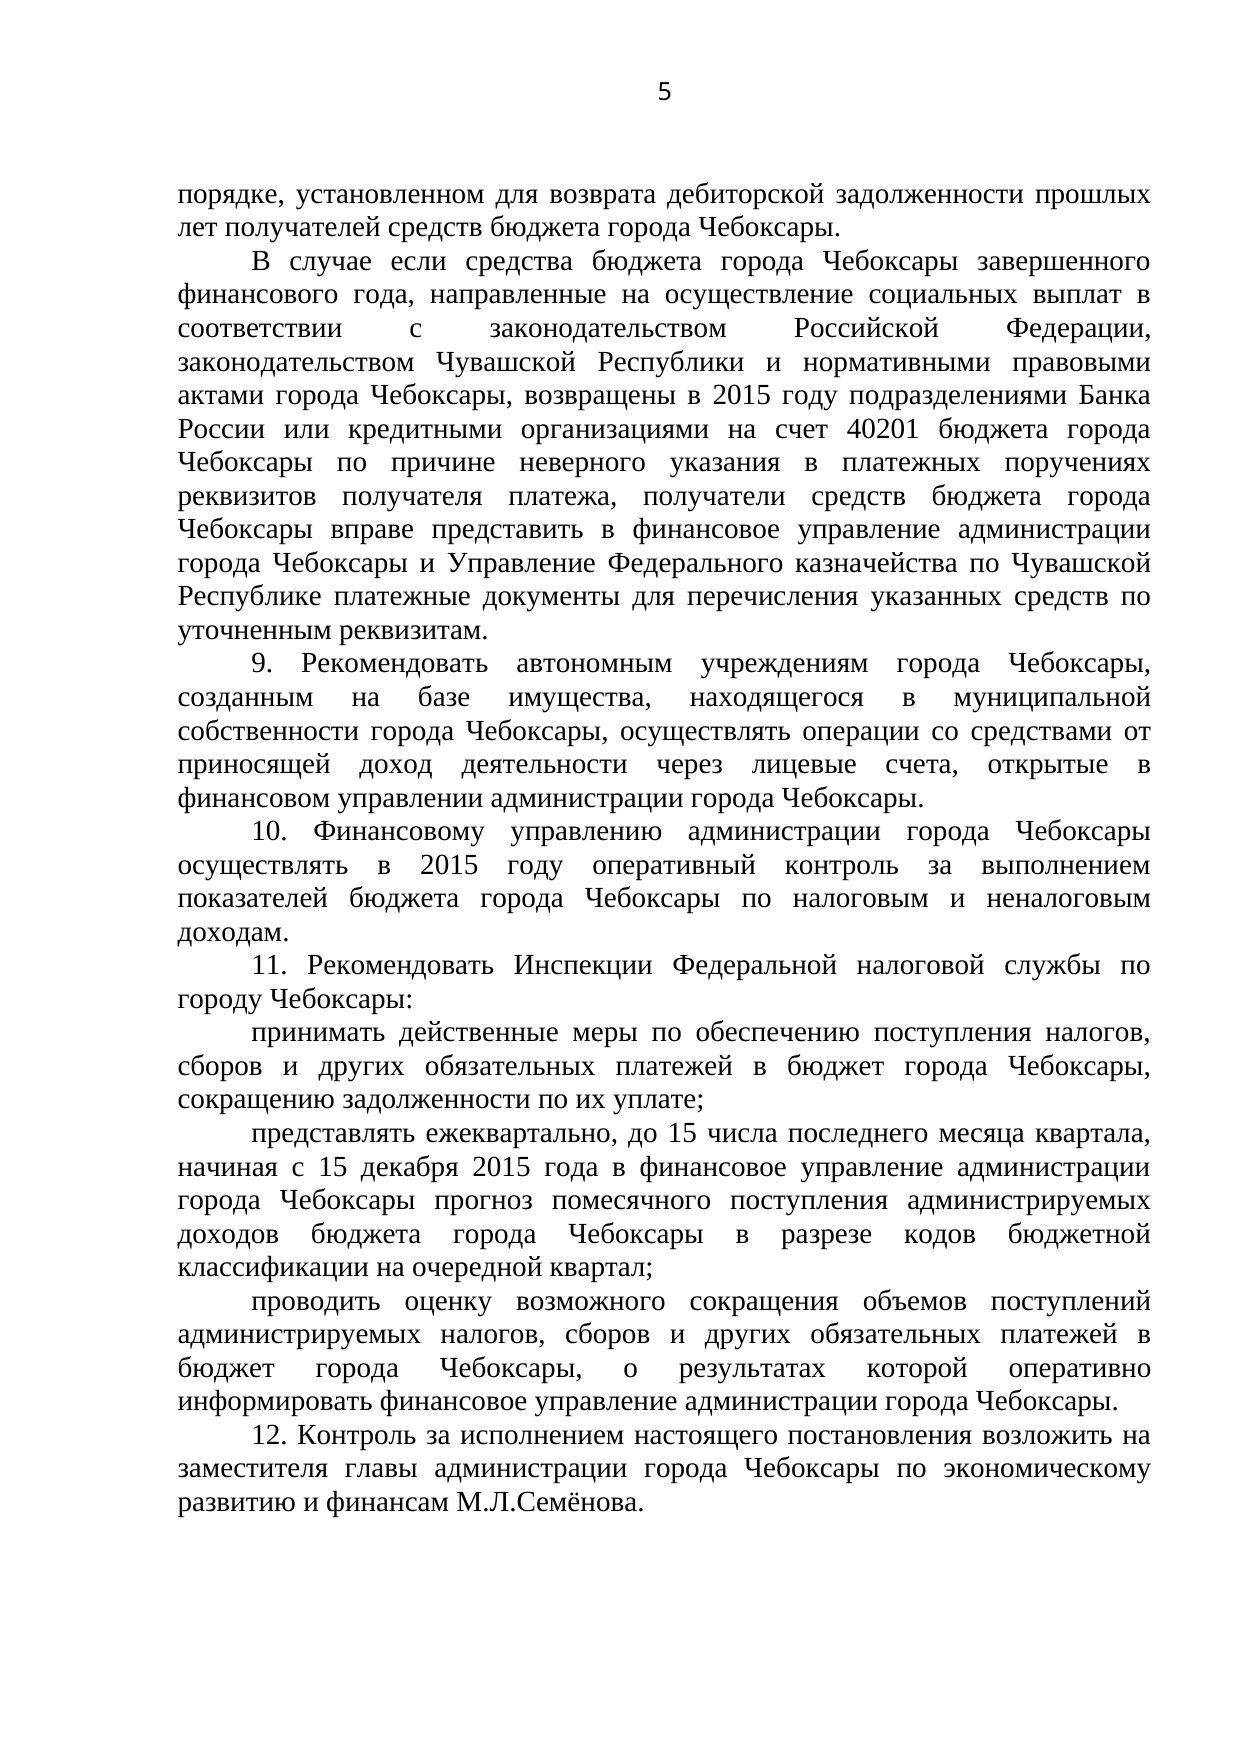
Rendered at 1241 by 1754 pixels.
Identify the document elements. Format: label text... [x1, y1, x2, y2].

text 9. Рекомендовать автономным учреждениям города Чебоксары, созданным на базе имущества, находящегося в муниципальной собственности города Чебоксары, осуществлять операции со средствами от приносящей доход деятельности через лицевые счета, открытые в финансовом управлении администрации города Чебоксары. [177, 646, 1152, 813]
text представлять ежеквартально, до 15 числа последнего месяца квартала, начиная с 15 декабря 2015 года в финансовое управление администрации города Чебоксары прогноз помесячного поступления администрируемых доходов бюджета города Чебоксары в разрезе кодов бюджетной классификации на очередной квартал; [177, 1115, 1152, 1283]
text проводить оценку возможного сокращения объемов поступлений администрируемых налогов, сборов и других обязательных платежей в бюджет города Чебоксары, о результатах которой оперативно информировать финансовое управление администрации города Чебоксары. [177, 1283, 1152, 1417]
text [177, 176, 1152, 243]
text 12. Контроль за исполнением настоящего постановления возложить на заместителя главы администрации города Чебоксары по экономическому развитию и финансам М.Л.Семёнова. [177, 1417, 1152, 1518]
text принимать действенные меры по обеспечению поступления налогов, сборов и других обязательных платежей в бюджет города Чебоксары, сокращению задолженности по их уплате; [177, 1014, 1152, 1115]
text 11. Рекомендовать Инспекции Федеральной налоговой службы по городу Чебоксары: [177, 947, 1152, 1014]
text В случае если средства бюджета города Чебоксары завершенного финансового года, направленные на осуществление социальных выплат в соответствии с законодательством Российской Федерации, законодательством Чувашской Республики и нормативными правовыми актами города Чебоксары, возвращены в 2015 году подразделениями Банка России или кредитными организациями на счет 40201 бюджета города Чебоксары по причине неверного указания в платежных поручениях реквизитов получателя платежа, получатели средств бюджета города Чебоксары вправе представить в финансовое управление администрации города Чебоксары и Управление Федерального казначейства по Чувашской Республике платежные документы для перечисления указанных средств по уточненным реквизитам. [177, 243, 1152, 646]
text 10. Финансовому управлению администрации города Чебоксары осуществлять в 2015 году оперативный контроль за выполнением показателей бюджета города Чебоксары по налоговым и неналоговым доходам. [177, 813, 1152, 947]
